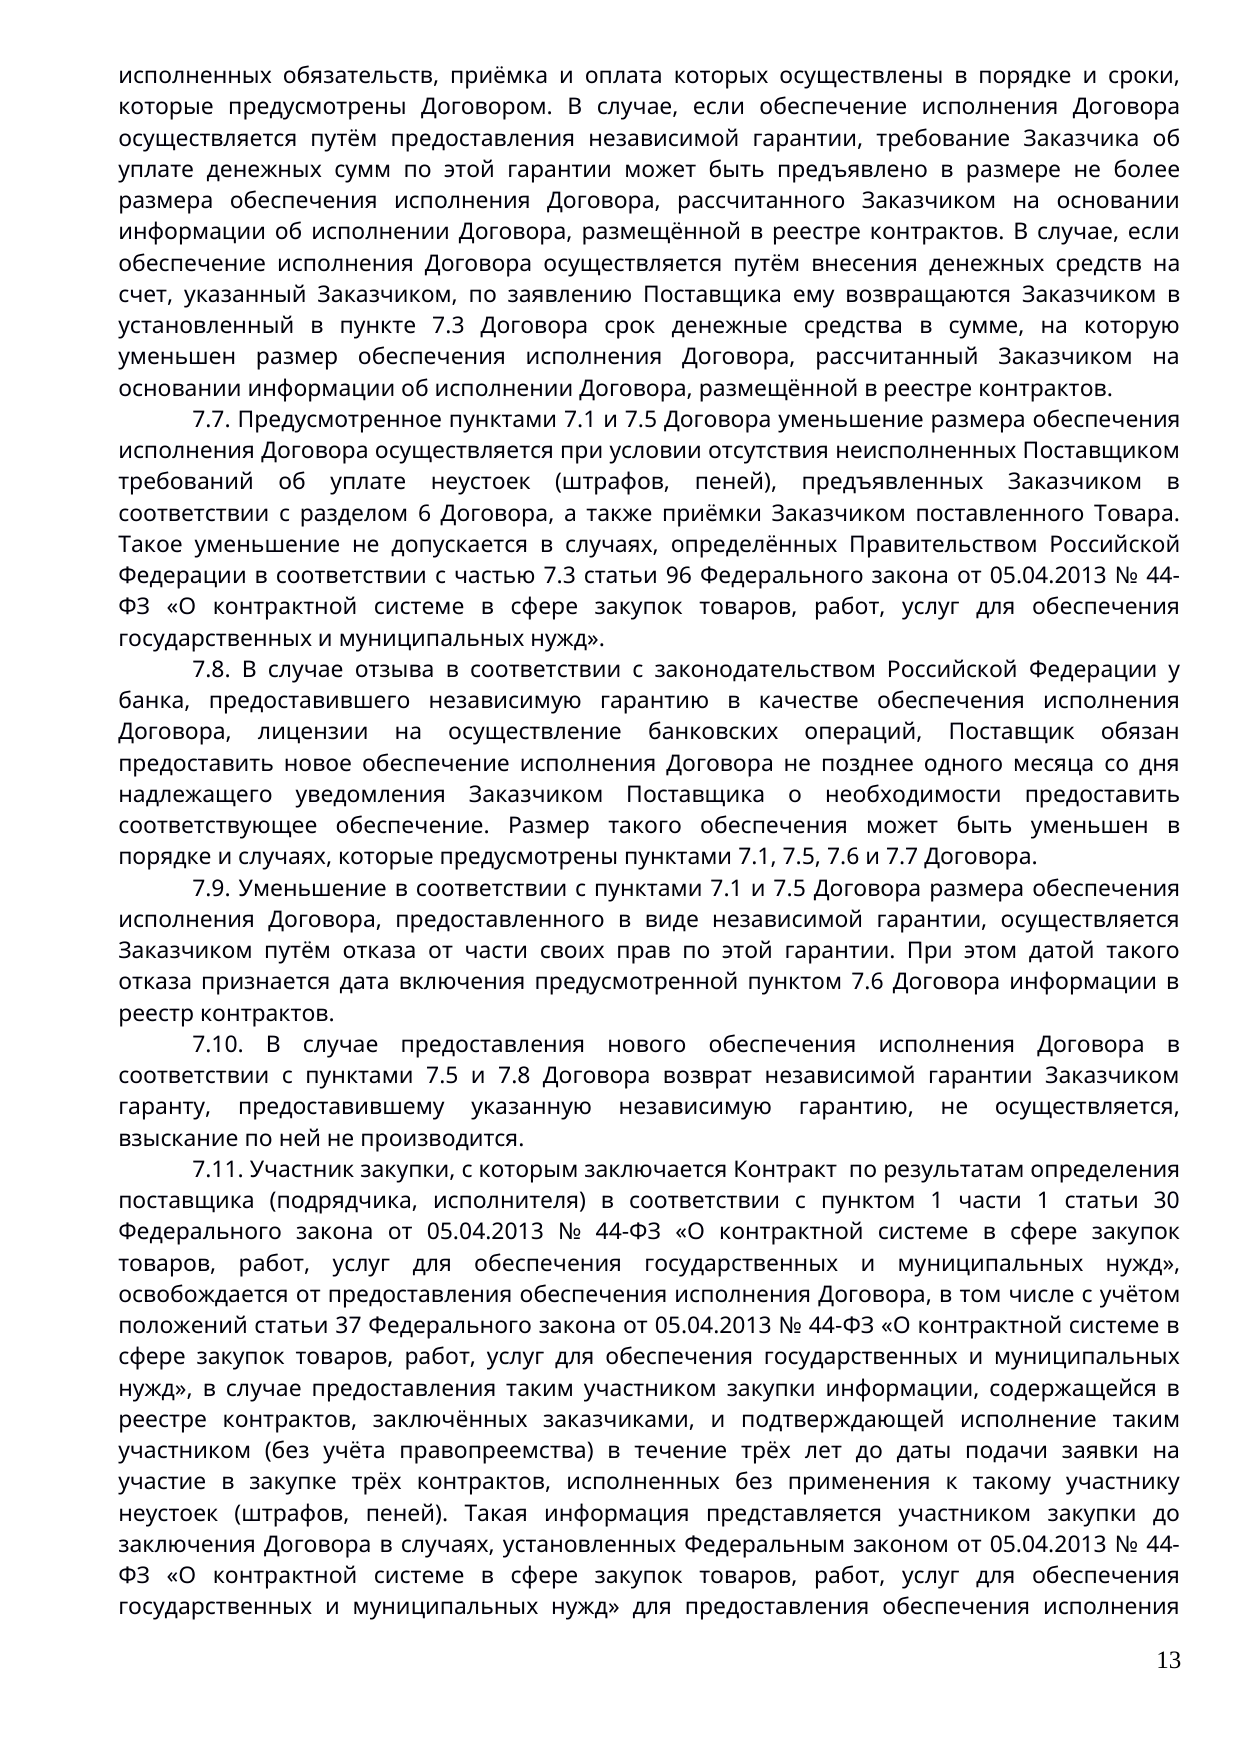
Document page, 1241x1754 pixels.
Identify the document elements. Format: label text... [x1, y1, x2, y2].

text 7.7. Предусмотренное пунктами 7.1 и 7.5 Договора уменьшение размера обеспечения исполнения Договора осуществляется при условии отсутствия неисполненных Поставщиком требований об уплате неустоек (штрафов, пеней), предъявленных Заказчиком в соответствии с разделом 6 Договора, а также приёмки Заказчиком поставленного Товара. Такое уменьшение не допускается в случаях, определённых Правительством Российской Федерации в соответствии с частью 7.3 статьи 96 Федерального закона от 05.04.2013 № 44-ФЗ «О контрактной системе в сфере закупок товаров, работ, услуг для обеспечения государственных и муниципальных нужд». [118, 403, 1181, 653]
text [118, 1153, 1181, 1622]
text 7.9. Уменьшение в соответствии с пунктами 7.1 и 7.5 Договора размера обеспечения исполнения Договора, предоставленного в виде независимой гарантии, осуществляется Заказчиком путём отказа от части своих прав по этой гарантии. При этом датой такого отказа признается дата включения предусмотренной пунктом 7.6 Договора информации в реестр контрактов. [118, 872, 1181, 1028]
text 7.8. В случае отзыва в соответствии с законодательством Российской Федерации у банка, предоставившего независимую гарантию в качестве обеспечения исполнения Договора, лицензии на осуществление банковских операций, Поставщик обязан предоставить новое обеспечение исполнения Договора не позднее одного месяца со дня надлежащего уведомления Заказчиком Поставщика о необходимости предоставить соответствующее обеспечение. Размер такого обеспечения может быть уменьшен в порядке и случаях, которые предусмотрены пунктами 7.1, 7.5, 7.6 и 7.7 Договора. [118, 653, 1181, 872]
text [118, 59, 1181, 403]
text 7.10. В случае предоставления нового обеспечения исполнения Договора в соответствии с пунктами 7.5 и 7.8 Договора возврат независимой гарантии Заказчиком гаранту, предоставившему указанную независимую гарантию, не осуществляется, взыскание по ней не производится. [118, 1028, 1181, 1153]
